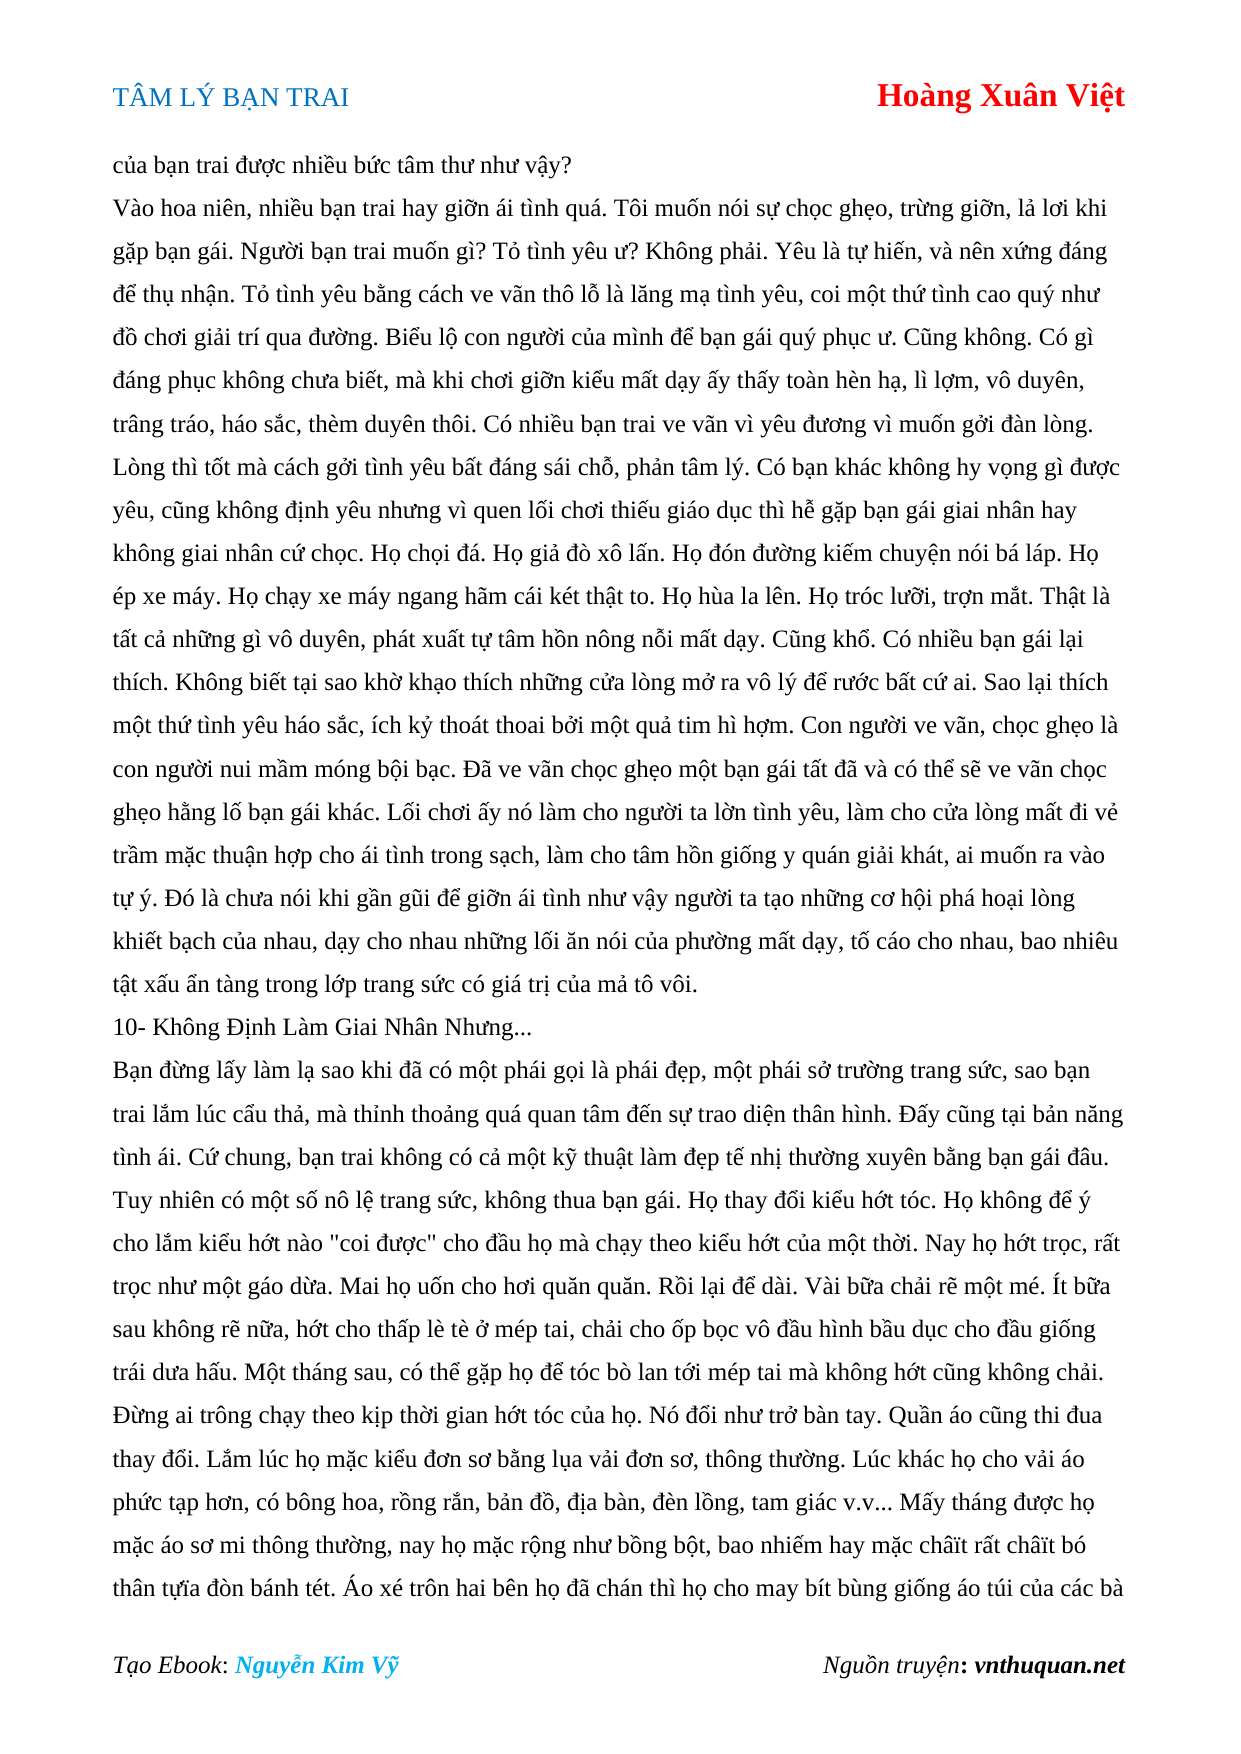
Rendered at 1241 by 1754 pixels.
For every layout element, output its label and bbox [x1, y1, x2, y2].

text [112, 150, 1128, 1602]
